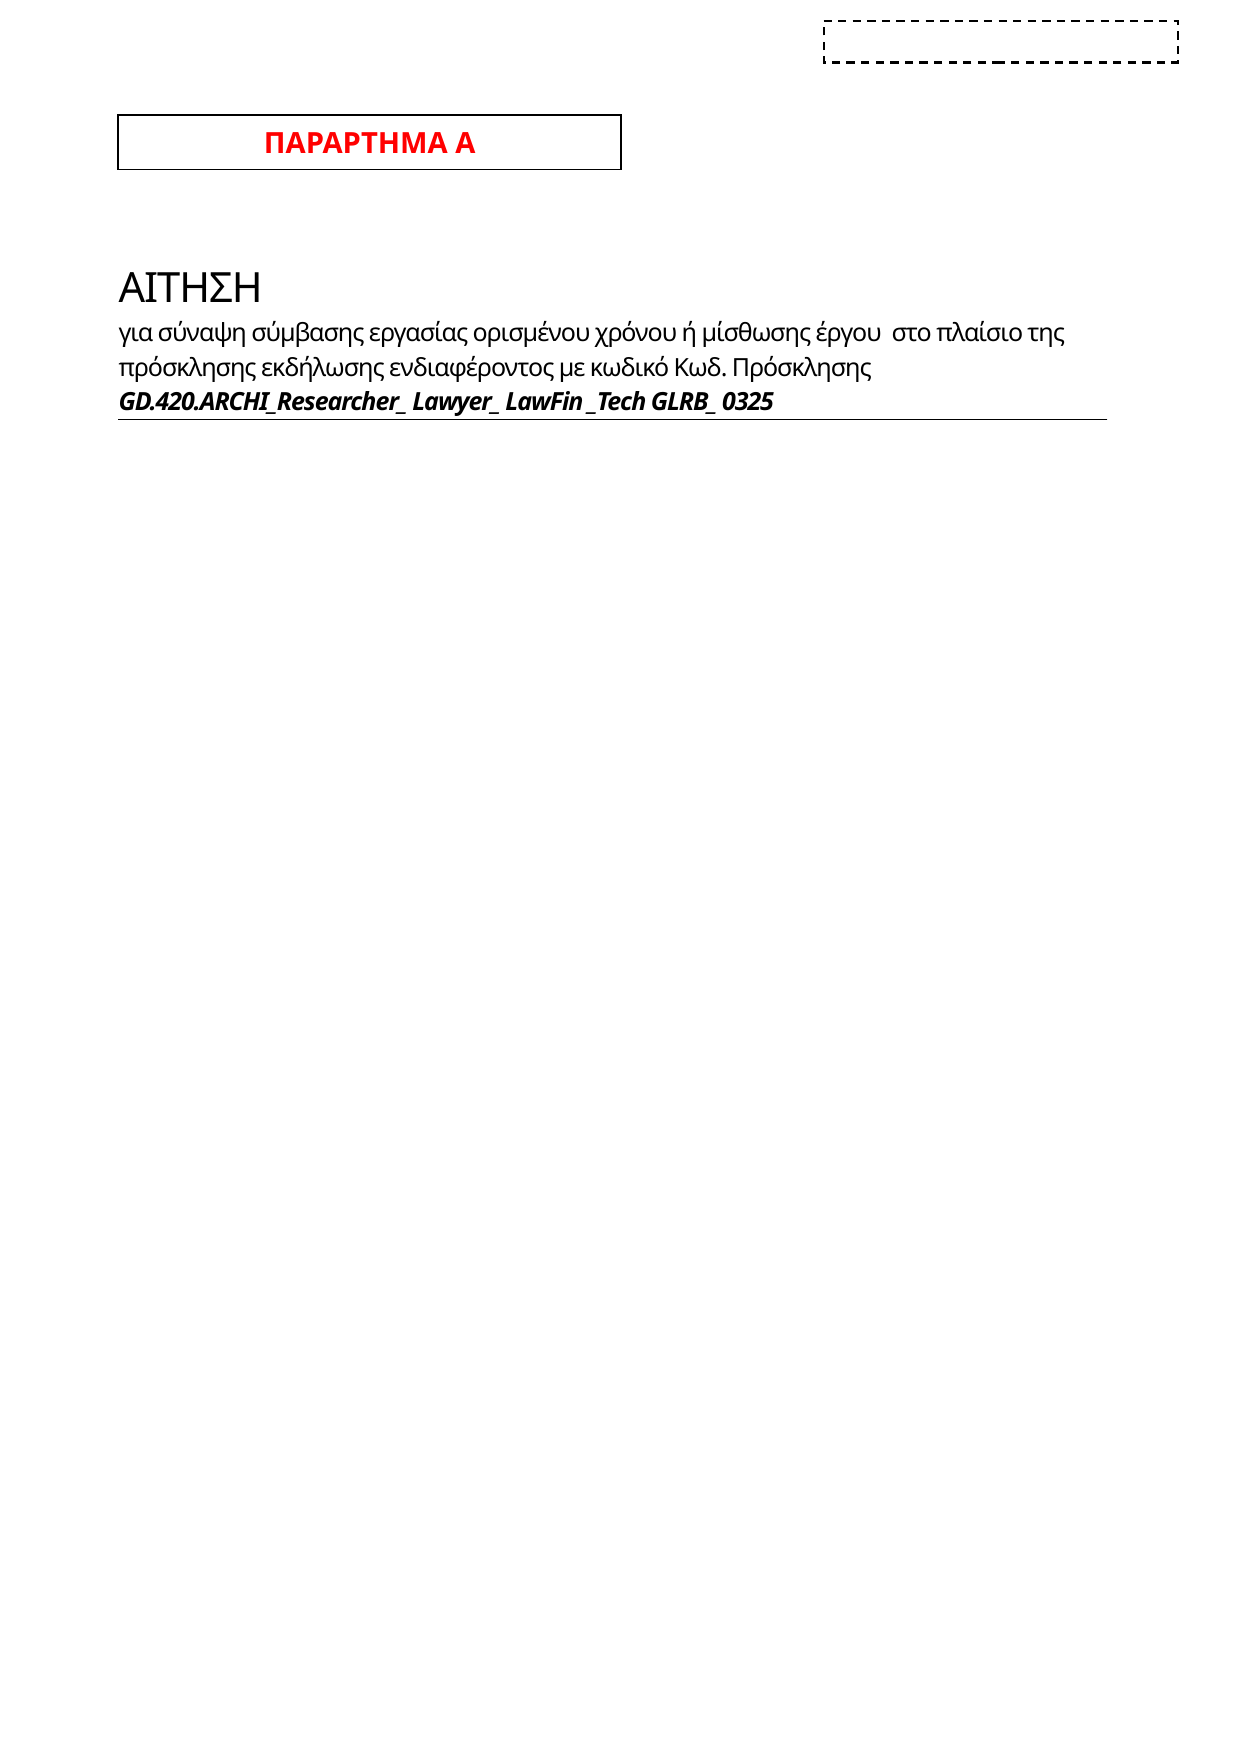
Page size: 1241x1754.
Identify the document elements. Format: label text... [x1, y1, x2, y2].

text για σύναψη σύμβασης εργασίας ορισμένου χρόνου ή μίσθωσης έργου στο πλαίσιο της πρόσκλησης εκδήλωσης ενδιαφέροντος με κωδικό Κωδ. Πρόσκλησης GD.420.ARCHI_Researcher_ Lawyer_ LawFin _Tech GLRB_ 0325 [118, 315, 1107, 419]
text ΑΙΤΗΣΗ [118, 258, 1107, 315]
